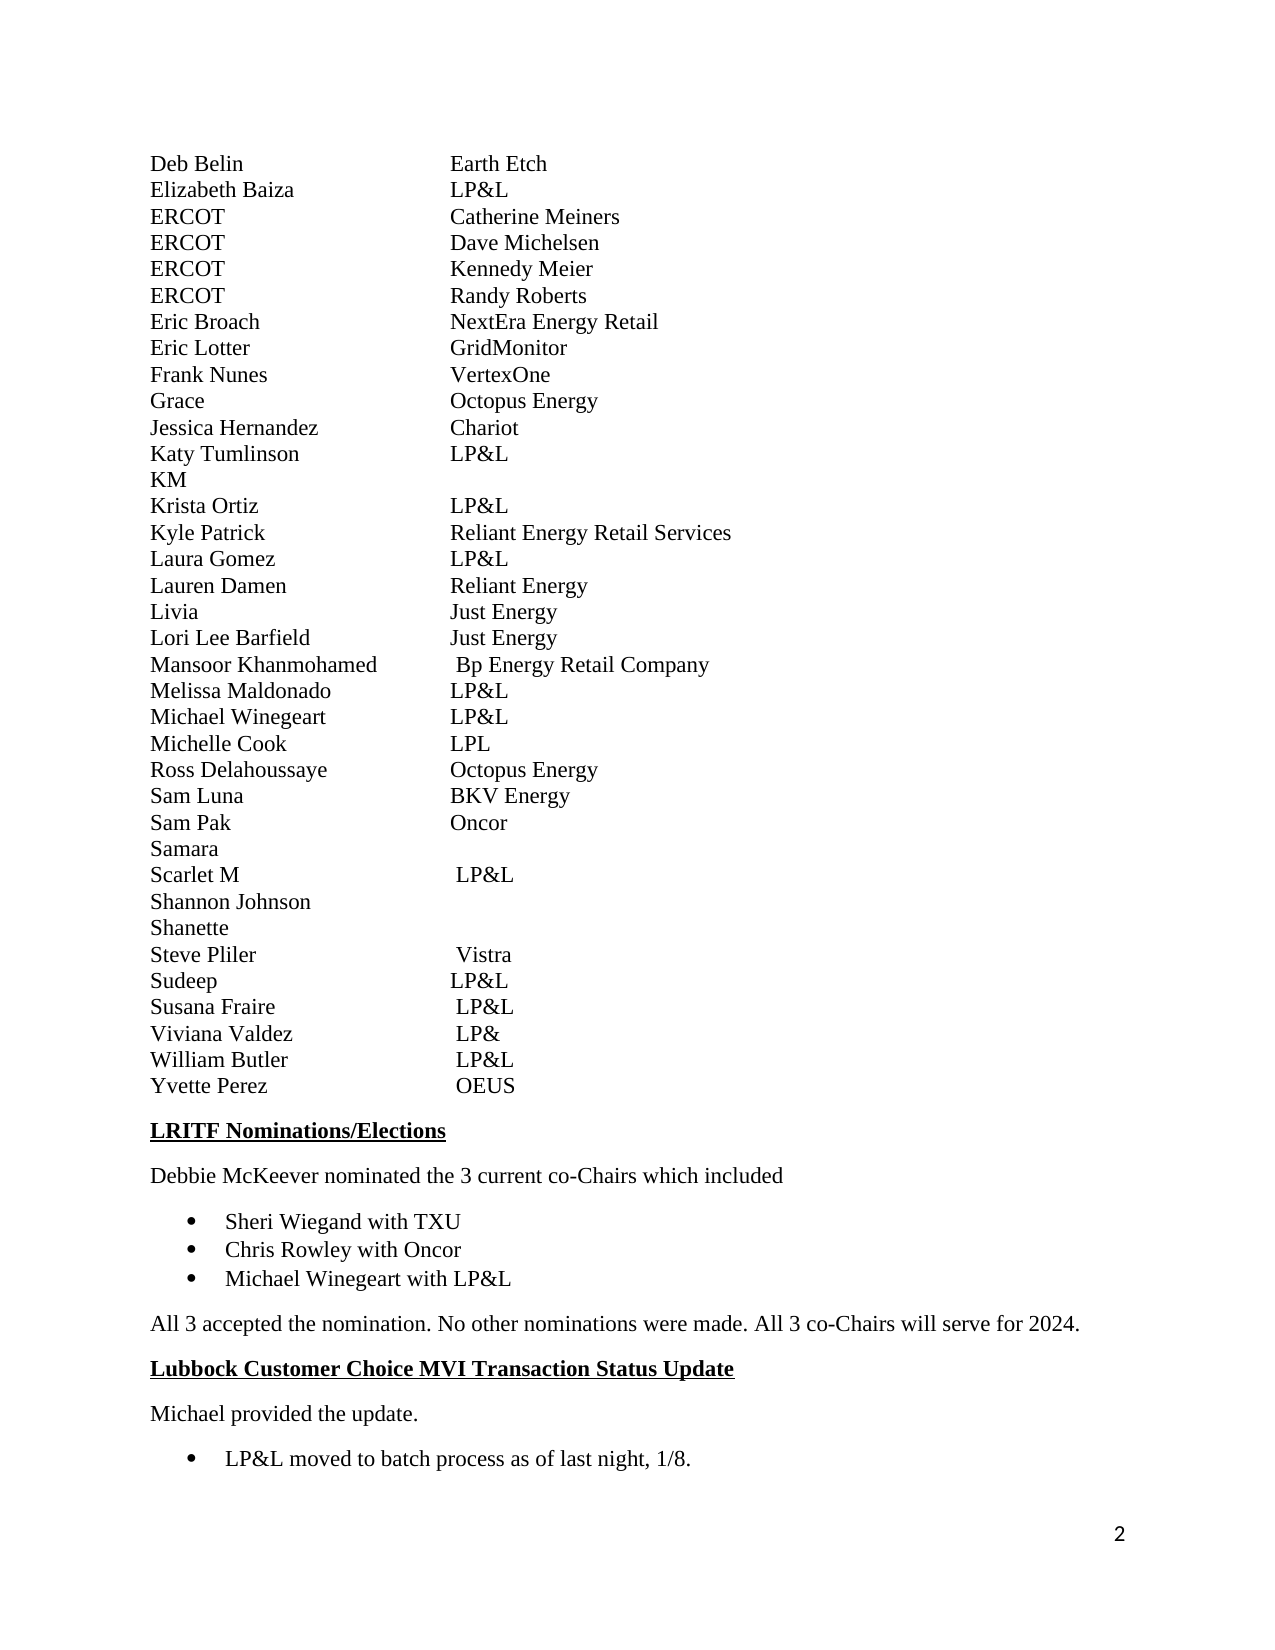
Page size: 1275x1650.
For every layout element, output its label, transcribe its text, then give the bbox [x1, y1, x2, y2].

text Shanette [150, 914, 1125, 941]
text Michael Winegeart LP&L [150, 703, 1125, 730]
list LP&L moved to batch process as of last night, 1/8. [187, 1445, 1125, 1471]
text Mansoor Khanmohamed Bp Energy Retail Company [150, 651, 1125, 677]
text Viviana Valdez LP& [150, 1020, 1125, 1046]
text William Butler LP&L [150, 1046, 1125, 1072]
text All 3 accepted the nomination. No other nominations were made. All 3 co-Chairs will serve for 2024. [150, 1310, 1125, 1336]
text Michelle Cook LPL [150, 730, 1125, 756]
text LRITF Nominations/Elections [150, 1117, 1125, 1144]
text Yvette Perez OEUS [150, 1072, 1125, 1099]
text Lauren Damen Reliant Energy [150, 572, 1125, 598]
text Elizabeth Baiza LP&L [150, 176, 1125, 203]
text Frank Nunes VertexOne [150, 361, 1125, 387]
text Krista Ortiz LP&L [150, 493, 1125, 519]
list Michael Winegeart with LP&L [187, 1264, 1125, 1291]
text Lubbock Customer Choice MVI Transaction Status Update [150, 1355, 1125, 1381]
text Eric Lotter GridMonitor [150, 334, 1125, 361]
text Kyle Patrick Reliant Energy Retail Services [150, 519, 1125, 545]
text Grace Octopus Energy [150, 387, 1125, 413]
text ERCOT Kennedy Meier [150, 255, 1125, 282]
text Laura Gomez LP&L [150, 545, 1125, 572]
text Deb Belin Earth Etch [150, 150, 1125, 176]
text Sam Luna BKV Energy [150, 782, 1125, 809]
list Sheri Wiegand with TXU [187, 1208, 1125, 1234]
text Debbie McKeever nominated the 3 current co-Chairs which included [150, 1163, 1125, 1189]
text Michael provided the update. [150, 1400, 1125, 1426]
text Livia Just Energy [150, 598, 1125, 624]
text ERCOT Randy Roberts [150, 282, 1125, 308]
text ERCOT Catherine Meiners [150, 203, 1125, 229]
text Shannon Johnson [150, 888, 1125, 914]
text Steve Pliler Vistra [150, 941, 1125, 967]
text Sam Pak Oncor [150, 809, 1125, 835]
text Ross Delahoussaye Octopus Energy [150, 756, 1125, 782]
text Samara [150, 835, 1125, 862]
text Susana Fraire LP&L [150, 993, 1125, 1020]
text Melissa Maldonado LP&L [150, 677, 1125, 703]
text Lori Lee Barfield Just Energy [150, 624, 1125, 651]
text Jessica Hernandez Chariot [150, 413, 1125, 440]
text Scarlet M LP&L [150, 862, 1125, 888]
text ERCOT Dave Michelsen [150, 229, 1125, 255]
text Eric Broach NextEra Energy Retail [150, 308, 1125, 334]
text Sudeep LP&L [150, 967, 1125, 993]
list Chris Rowley with Oncor [187, 1236, 1125, 1262]
text KM [150, 466, 1125, 493]
text Katy Tumlinson LP&L [150, 440, 1125, 466]
